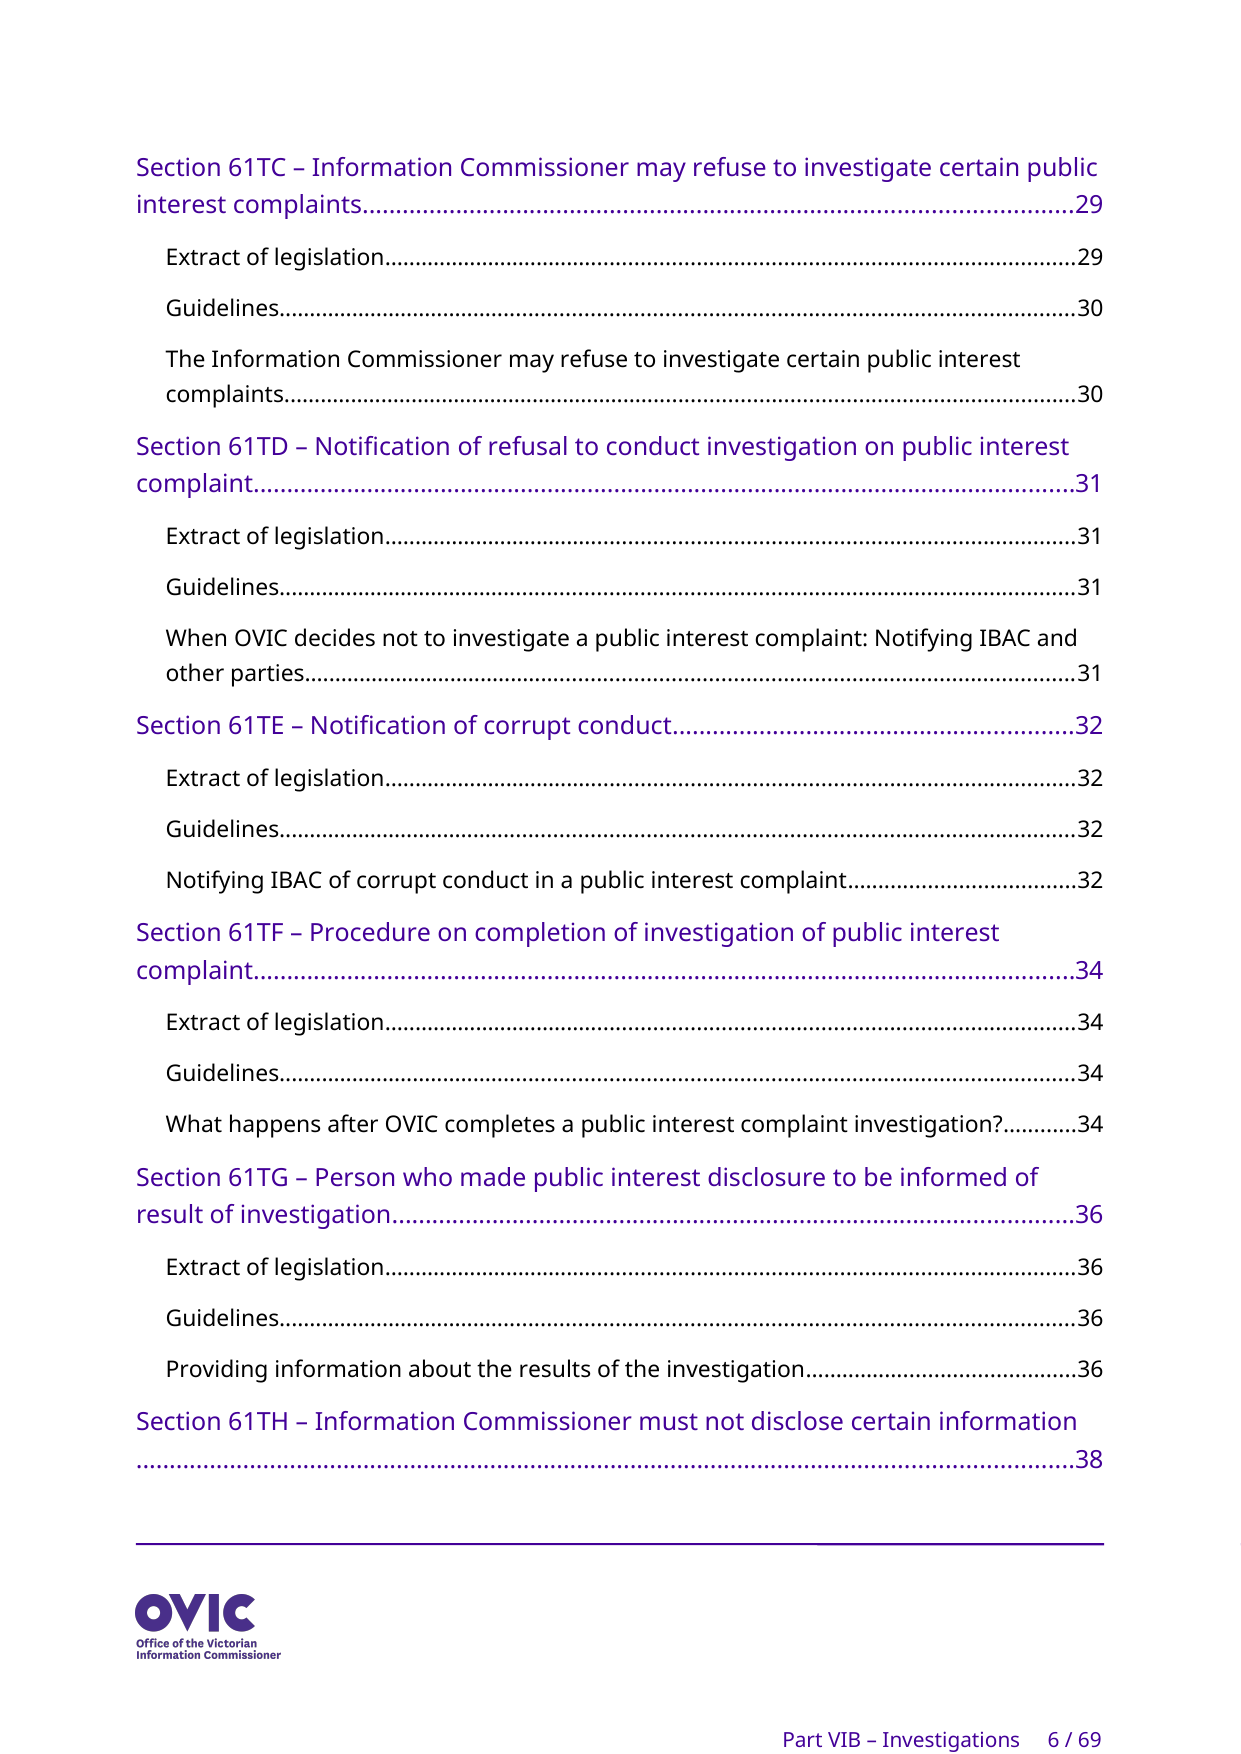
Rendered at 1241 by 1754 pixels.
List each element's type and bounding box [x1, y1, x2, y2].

picture [135, 1594, 281, 1659]
